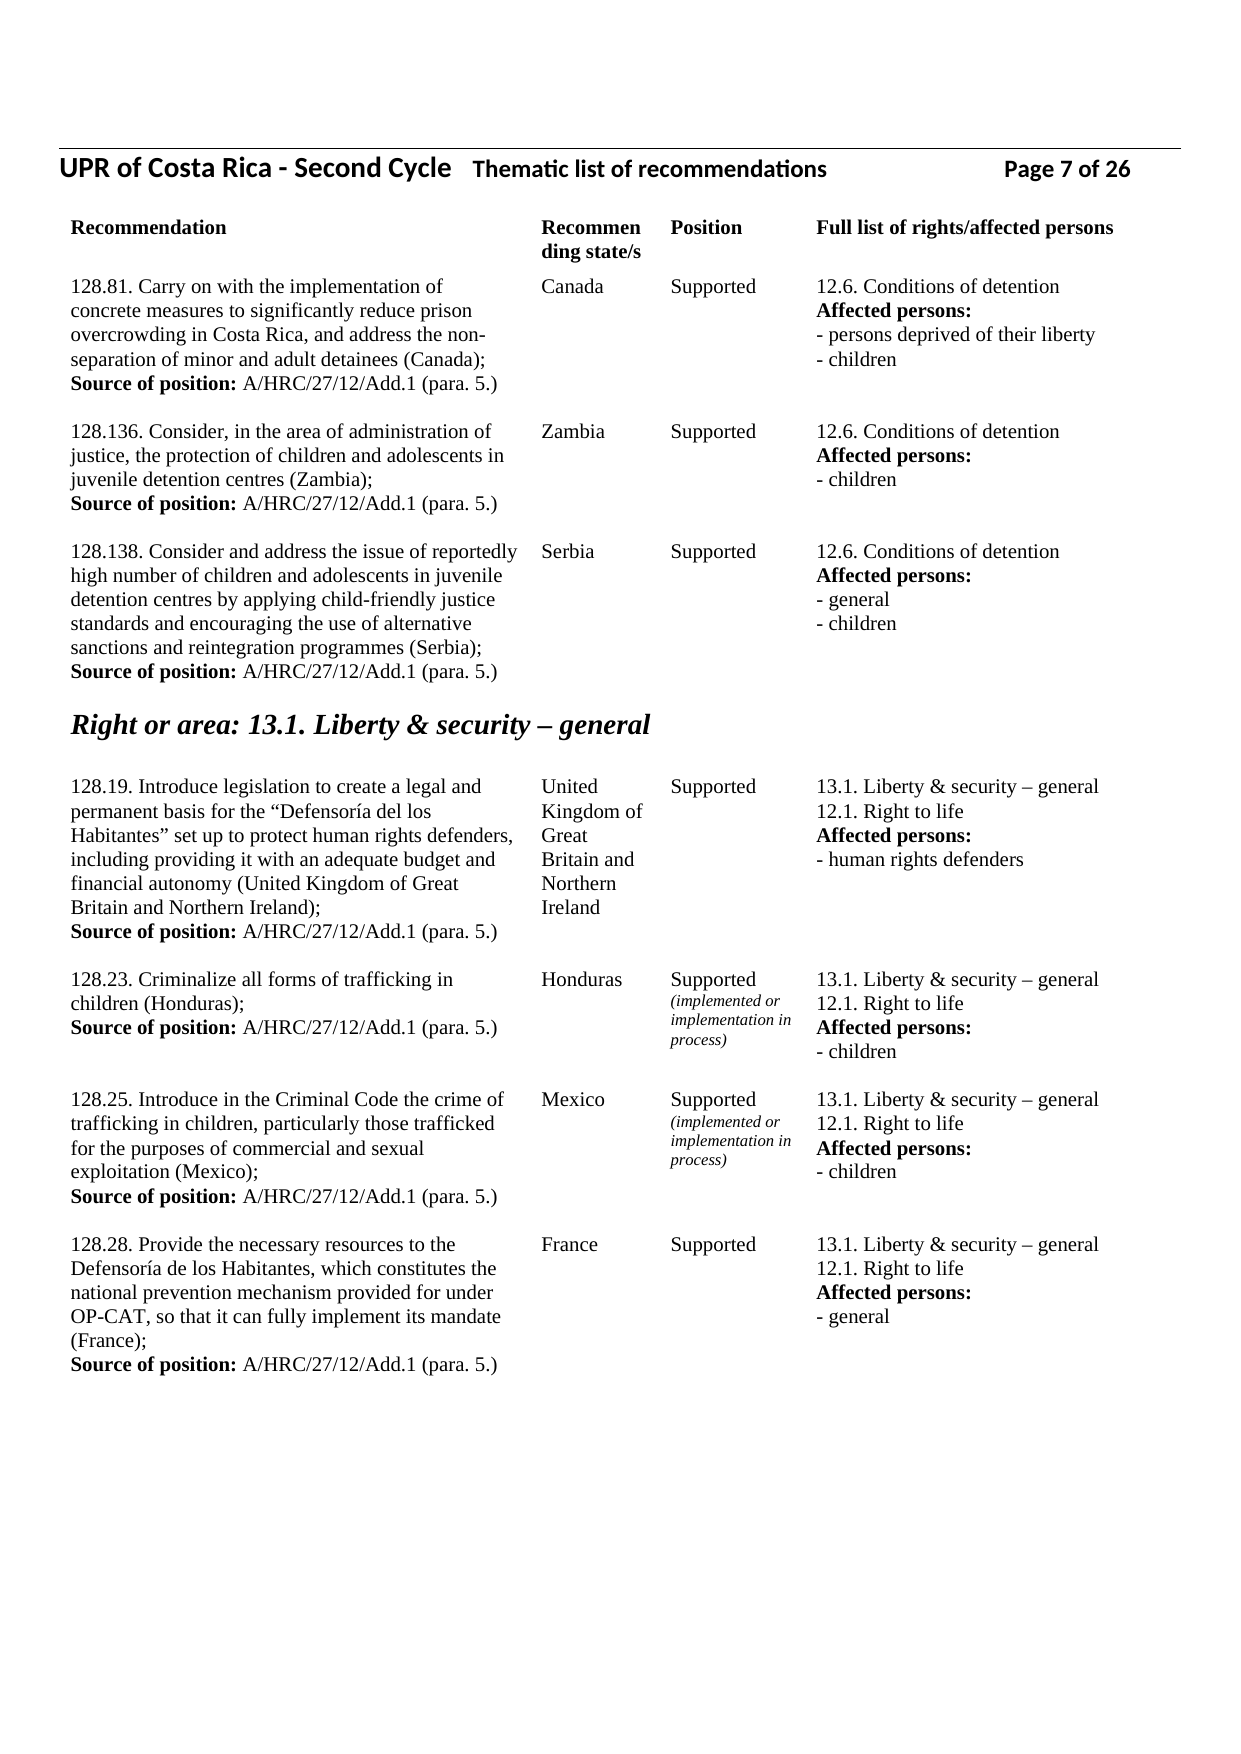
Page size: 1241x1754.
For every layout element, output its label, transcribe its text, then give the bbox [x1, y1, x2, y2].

table_cell Right or area: 13.1. Liberty & security – general [59, 708, 1190, 774]
table_header Recommending state/s [530, 215, 659, 274]
table_cell 12.6. Conditions of detention Affected persons: - persons deprived of their liberty - children [805, 274, 1190, 419]
table_cell Supported (implemented or implementation in process) [659, 1087, 805, 1232]
table_header Recommendation [59, 215, 530, 274]
table_header Full list of rights/affected persons [805, 215, 1190, 274]
table_cell 128.23. Criminalize all forms of trafficking in children (Honduras); Source of position: A/HRC/27/12/Add.1 (para. 5.) [59, 967, 530, 1087]
table_cell Mexico [530, 1087, 659, 1232]
table_cell 128.28. Provide the necessary resources to the Defensoría de los Habitantes, which constitutes the national prevention mechanism provided for under OP-CAT, so that it can fully implement its mandate (France); Source of position: A/HRC/27/12/Add.1 (para. 5.) [59, 1232, 530, 1400]
table_cell 13.1. Liberty & security – general 12.1. Right to life Affected persons: - children [805, 967, 1190, 1087]
table_cell 128.138. Consider and address the issue of reportedly high number of children and adolescents in juvenile detention centres by applying child-friendly justice standards and encouraging the use of alternative sanctions and reintegration programmes (Serbia); Source of position: A/HRC/27/12/Add.1 (para. 5.) [59, 539, 530, 707]
table_cell Supported [659, 274, 805, 419]
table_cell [805, 1232, 1190, 1400]
table_cell Honduras [530, 967, 659, 1087]
table_cell Supported [659, 1232, 805, 1400]
table_cell Supported (implemented or implementation in process) [659, 967, 805, 1087]
table_cell 12.6. Conditions of detention Affected persons: - general - children [805, 539, 1190, 707]
table_cell Serbia [530, 539, 659, 707]
table_cell 13.1. Liberty & security – general 12.1. Right to life Affected persons: - children [805, 1087, 1190, 1232]
table_cell Supported [659, 419, 805, 539]
table_cell 128.25. Introduce in the Criminal Code the crime of trafficking in children, particularly those trafficked for the purposes of commercial and sexual exploitation (Mexico); Source of position: A/HRC/27/12/Add.1 (para. 5.) [59, 1087, 530, 1232]
table_cell 128.136. Consider, in the area of administration of justice, the protection of children and adolescents in juvenile detention centres (Zambia); Source of position: A/HRC/27/12/Add.1 (para. 5.) [59, 419, 530, 539]
table_header Position [659, 215, 805, 274]
table_cell Canada [530, 274, 659, 419]
table_cell Supported [659, 539, 805, 707]
table_cell United Kingdom of Great Britain and Northern Ireland [530, 775, 659, 967]
table_cell Supported [659, 775, 805, 967]
table_cell 13.1. Liberty & security – general 12.1. Right to life Affected persons: - human rights defenders [805, 775, 1190, 967]
table_cell France [530, 1232, 659, 1400]
table_cell 128.19. Introduce legislation to create a legal and permanent basis for the “Defensoría del los Habitantes” set up to protect human rights defenders, including providing it with an adequate budget and financial autonomy (United Kingdom of Great Britain and Northern Ireland); Source of position: A/HRC/27/12/Add.1 (para. 5.) [59, 775, 530, 967]
table_cell 12.6. Conditions of detention Affected persons: - children [805, 419, 1190, 539]
table_cell 128.81. Carry on with the implementation of concrete measures to significantly reduce prison overcrowding in Costa Rica, and address the non-separation of minor and adult detainees (Canada); Source of position: A/HRC/27/12/Add.1 (para. 5.) [59, 274, 530, 419]
table_cell Zambia [530, 419, 659, 539]
